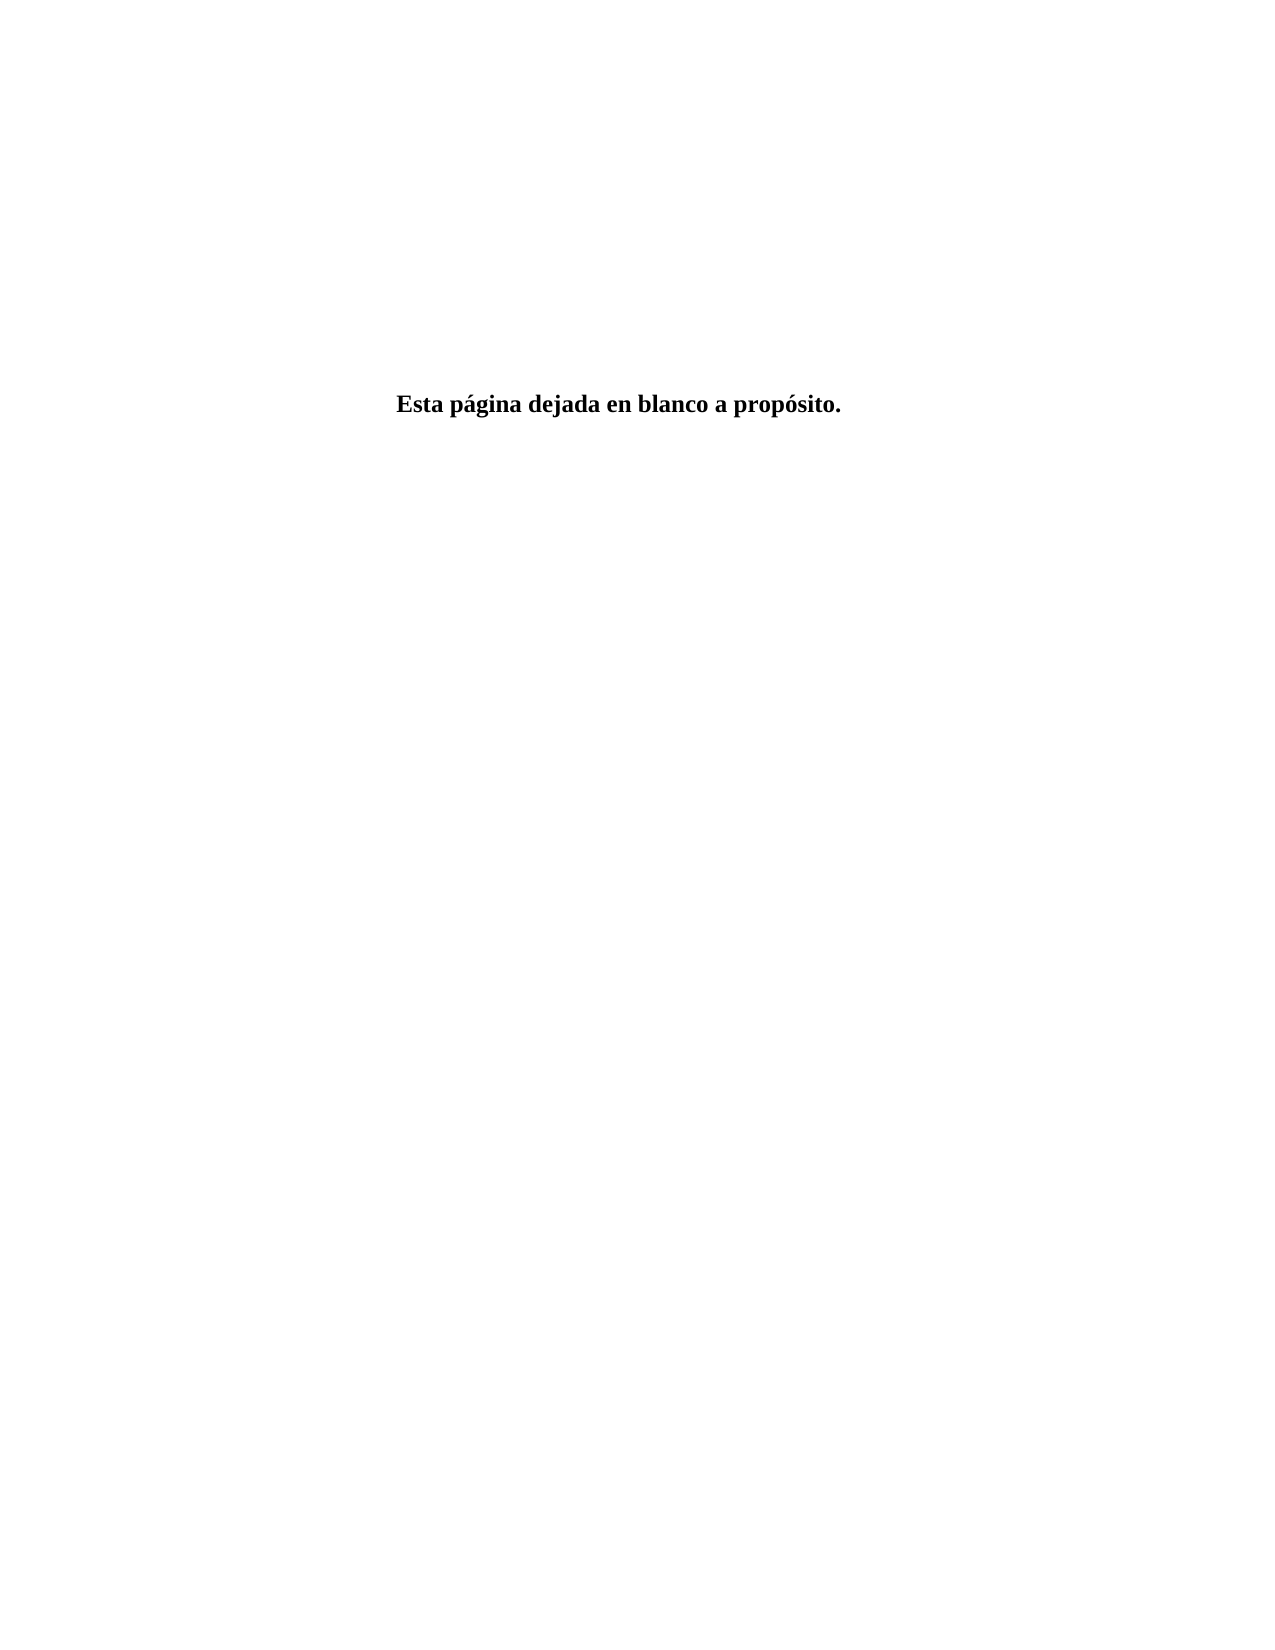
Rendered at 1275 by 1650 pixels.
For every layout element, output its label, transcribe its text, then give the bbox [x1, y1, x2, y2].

text Esta página dejada en blanco a propósito. [37, 389, 1200, 417]
